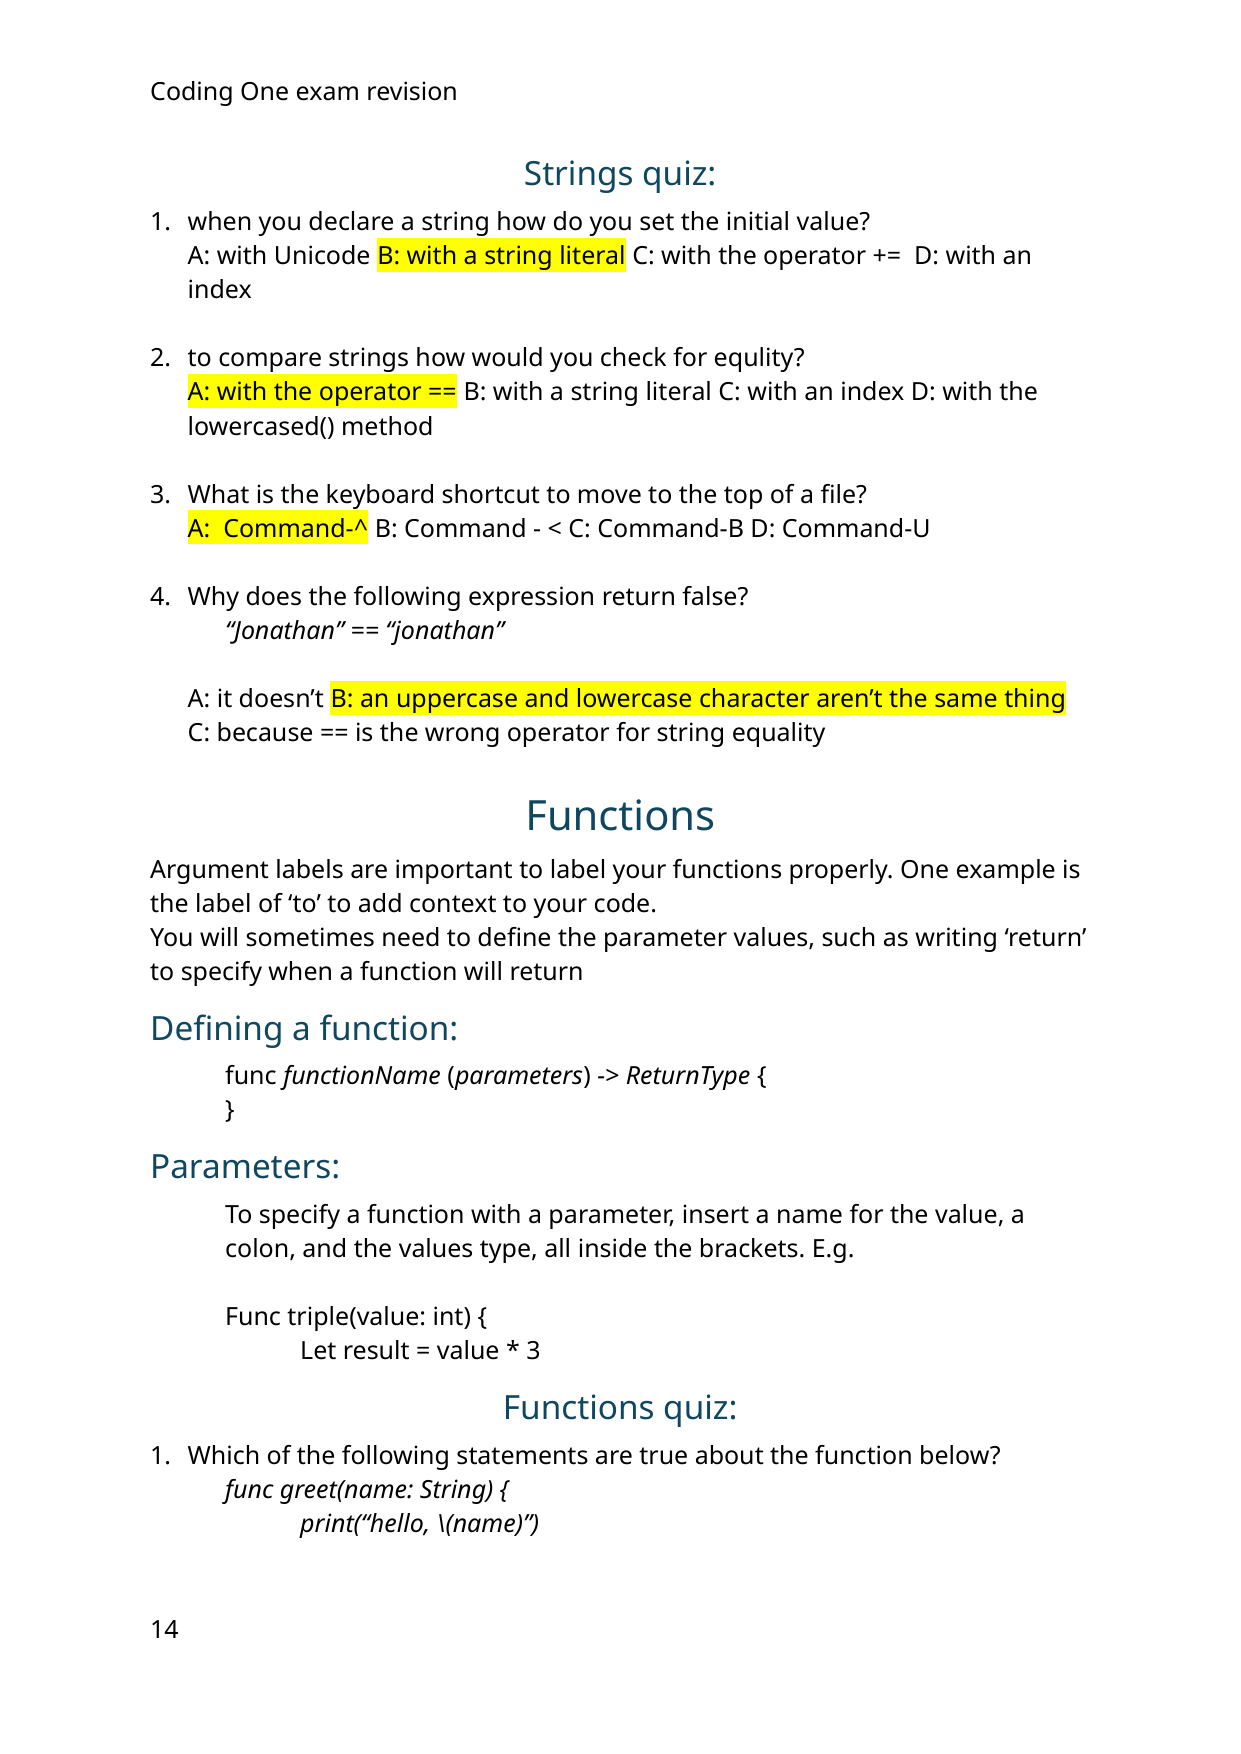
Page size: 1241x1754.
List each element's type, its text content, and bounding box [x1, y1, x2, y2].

subtitle Defining a function: [150, 1004, 1090, 1050]
text A: with Unicode B: with a string literal C: with the operator += D: with an index [187, 238, 1090, 306]
list What is the keyboard shortcut to move to the top of a file? [150, 476, 1090, 510]
subtitle Strings quiz: [150, 150, 1090, 195]
text func greet(name: String) { [150, 1471, 1090, 1505]
list when you declare a string how do you set the initial value? [150, 204, 1090, 238]
text Let result = value * 3 [225, 1333, 1090, 1367]
list Why does the following expression return false? [150, 578, 1090, 612]
text You will sometimes need to define the parameter values, such as writing ‘return’ to specify when a function will return [150, 919, 1090, 988]
text A: with the operator == B: with a string literal C: with an index D: with the lowercased() method [187, 374, 1090, 442]
subtitle Parameters: [150, 1143, 1090, 1188]
list Which of the following statements are true about the function below? [150, 1437, 1090, 1471]
list A: it doesn’t B: an uppercase and lowercase character aren’t the same thing C: because == is the wrong operator for string equality [187, 681, 1090, 749]
list to compare strings how would you check for equlity? [150, 340, 1090, 374]
text Func triple(value: int) { [225, 1299, 1090, 1333]
subtitle Functions [150, 786, 1090, 843]
text } [150, 1092, 1090, 1126]
text func functionName (parameters) -> ReturnType { [150, 1058, 1090, 1092]
text Argument labels are important to label your functions properly. One example is the label of ‘to’ to add context to your code. [150, 851, 1090, 919]
text To specify a function with a parameter, insert a name for the value, a colon, and the values type, all inside the brackets. E.g. [225, 1197, 1090, 1265]
list A: Command-^ B: Command - < C: Command-B D: Command-U [368, 510, 1090, 544]
subtitle Functions quiz: [150, 1383, 1090, 1429]
text print(“hello, \(name)”) [150, 1505, 1090, 1539]
list “Jonathan” == “jonathan” [225, 612, 1090, 647]
